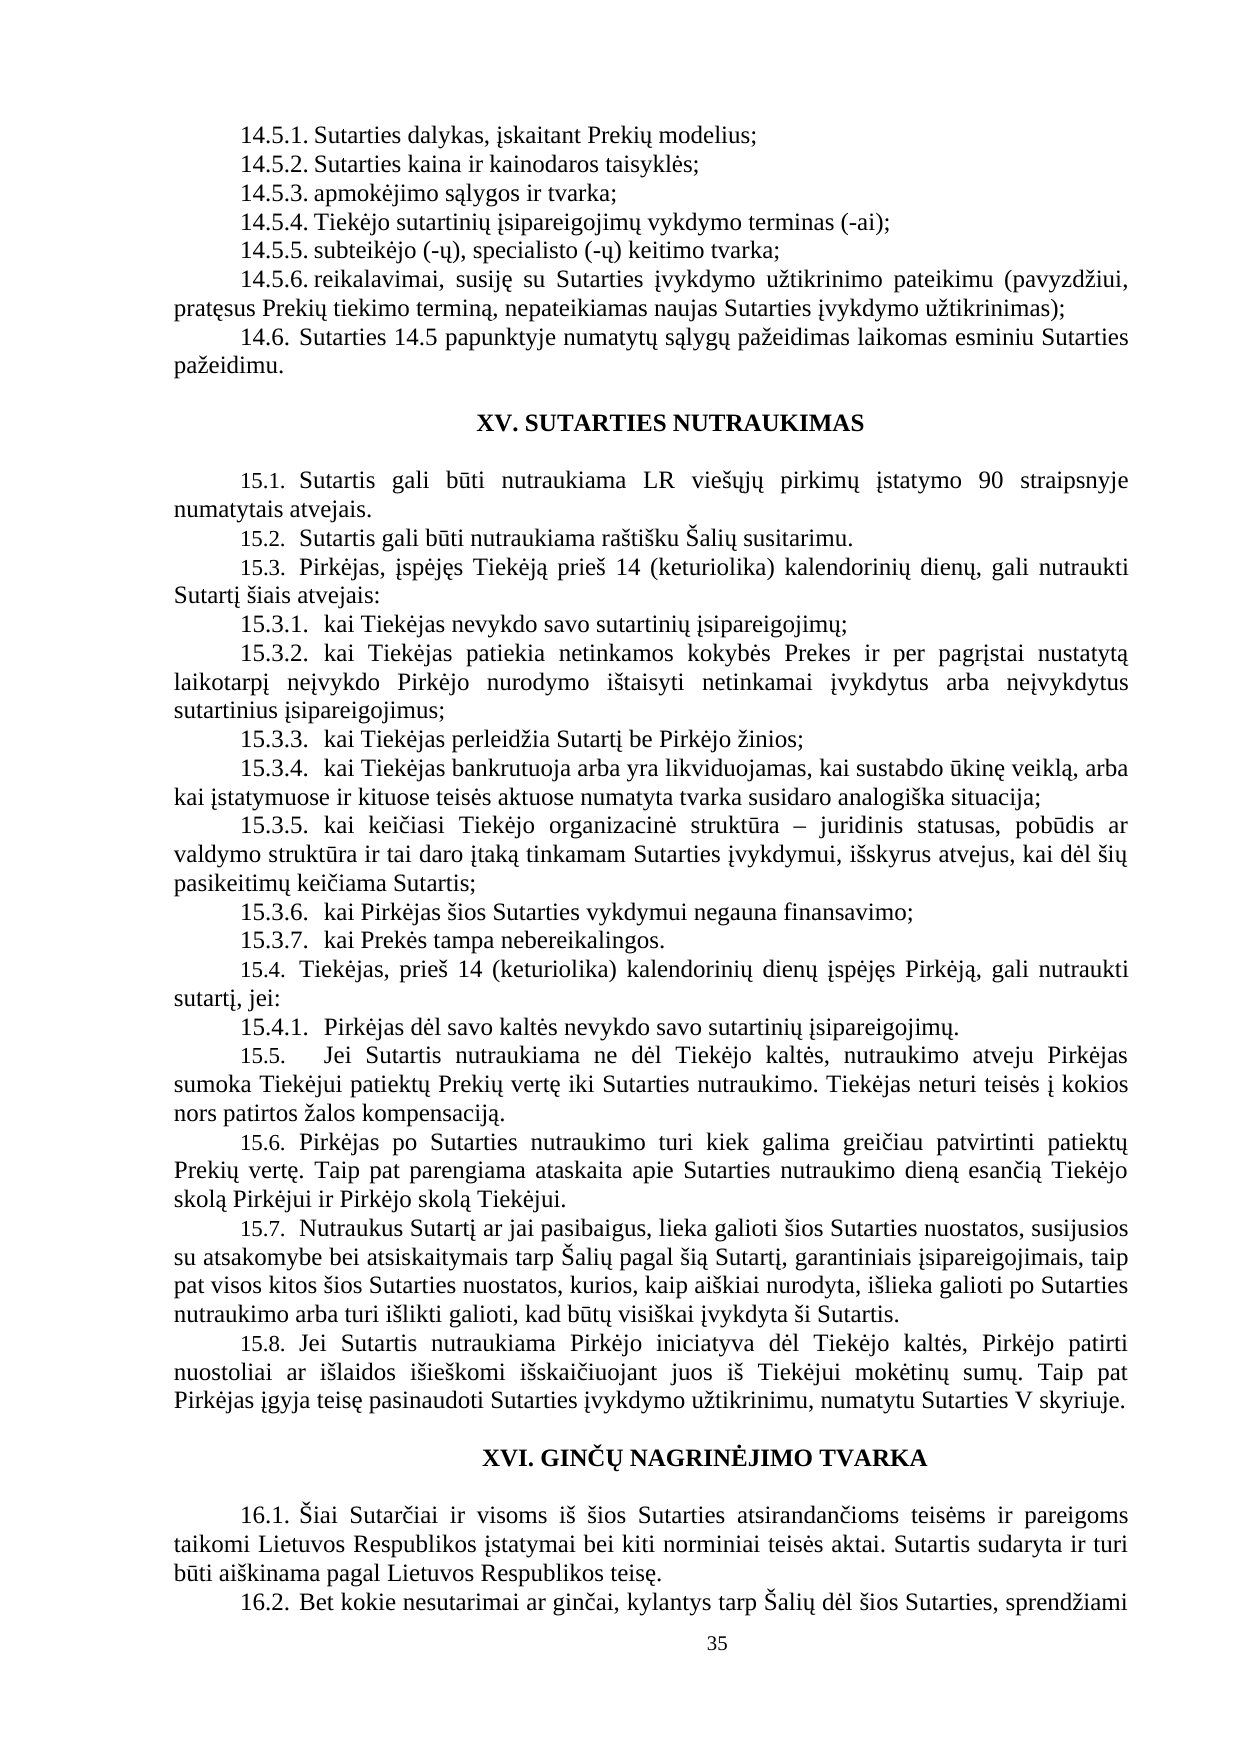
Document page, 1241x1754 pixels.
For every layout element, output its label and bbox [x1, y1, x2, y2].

table_cell [151, 121, 1152, 1616]
